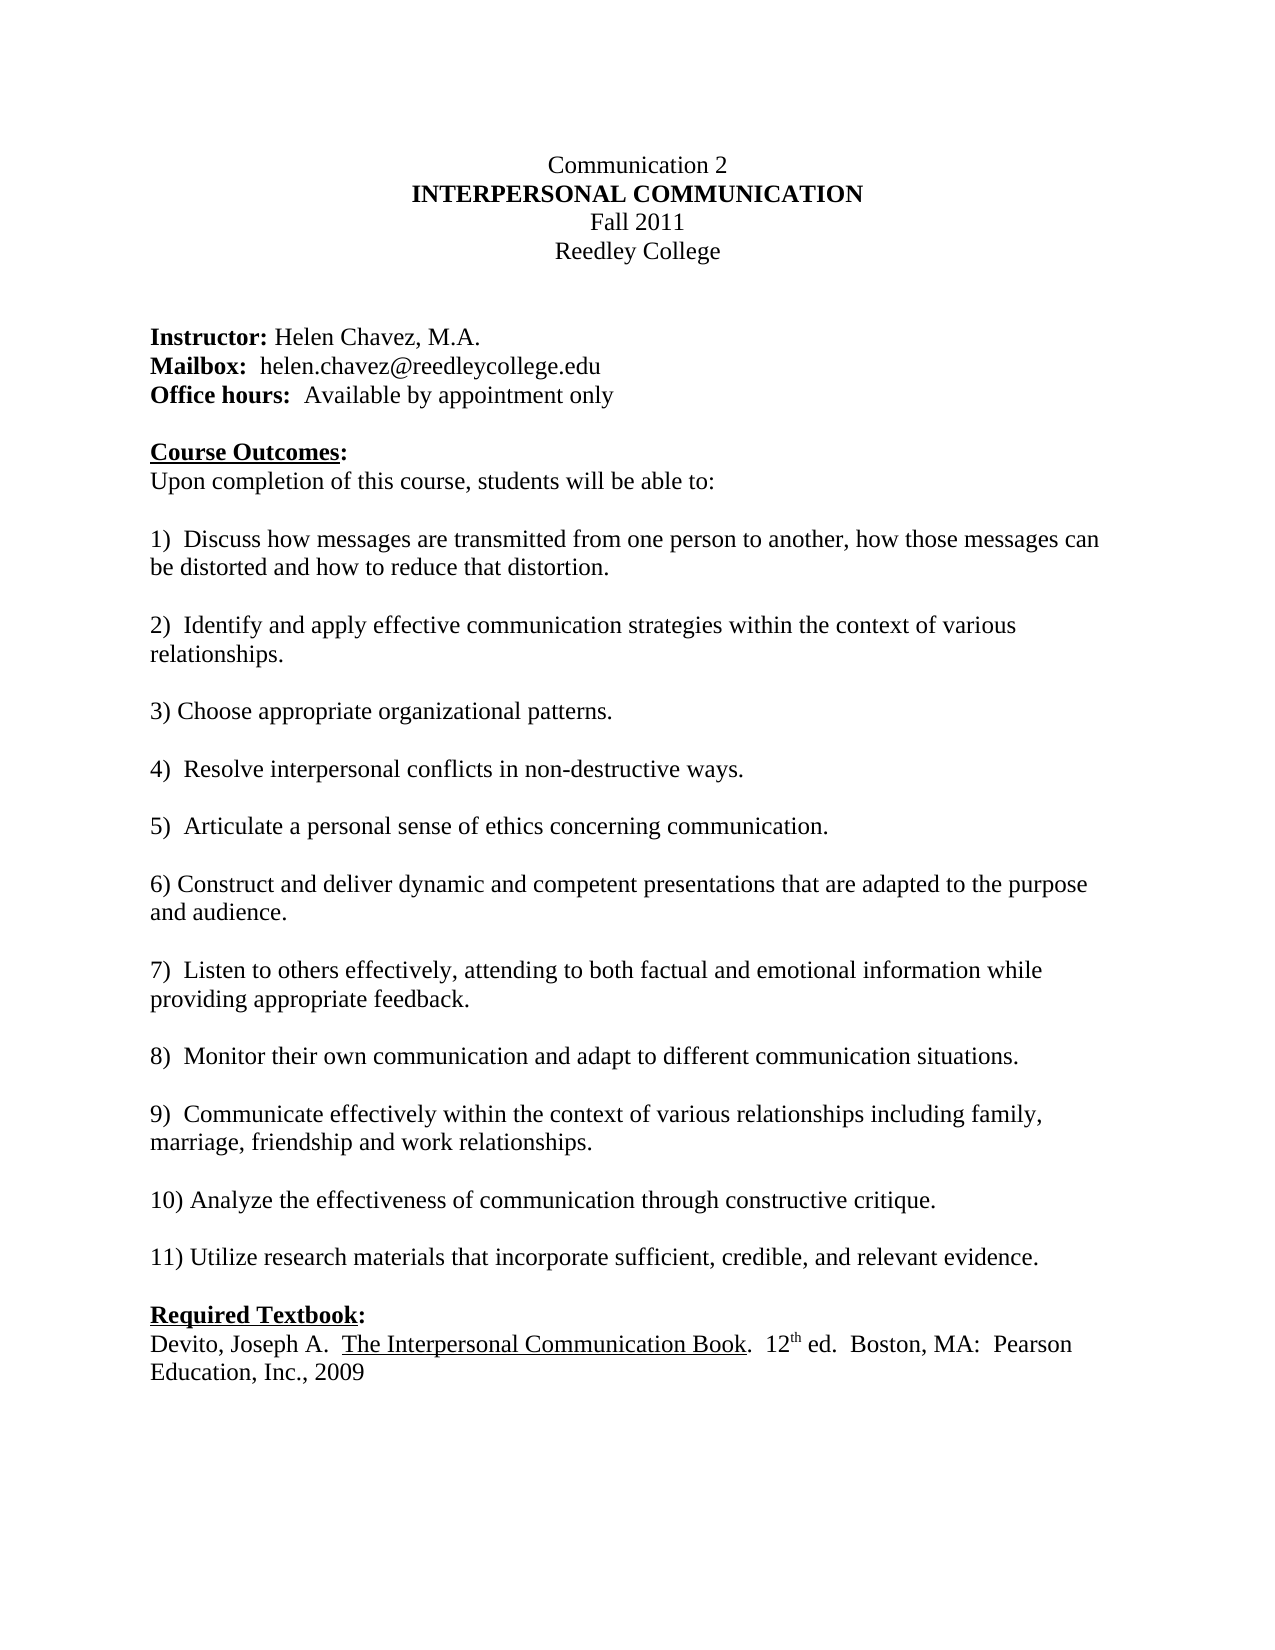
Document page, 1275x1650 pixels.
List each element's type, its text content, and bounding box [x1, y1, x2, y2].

text Required Textbook: [150, 1300, 1125, 1329]
text Mailbox: helen.chavez@reedleycollege.edu [150, 351, 1125, 380]
text 1) Discuss how messages are transmitted from one person to another, how those messages can be distorted and how to reduce that distortion. [150, 524, 1125, 581]
text 2) Identify and apply effective communication strategies within the context of various relationships. [150, 610, 1125, 667]
text Office hours: Available by appointment only [150, 380, 1125, 409]
text Upon completion of this course, students will be able to: [150, 466, 1125, 495]
text INTERPERSONAL COMMUNICATION [150, 179, 1125, 207]
text Communication 2 [150, 150, 1125, 179]
text 10) Analyze the effectiveness of communication through constructive critique. [150, 1185, 1125, 1214]
text 3) Choose appropriate organizational patterns. [150, 696, 1125, 725]
text 4) Resolve interpersonal conflicts in non-destructive ways. [150, 754, 1125, 782]
text Devito, Joseph A. The Interpersonal Communication Book. 12th ed. : Pearson Education, Inc., 2009 [150, 1329, 1125, 1386]
text 6) Construct and deliver dynamic and competent presentations that are adapted to the purpose and audience. [150, 869, 1125, 926]
text 5) Articulate a personal sense of ethics concerning communication. [150, 811, 1125, 840]
text Instructor: Helen Chavez, M.A. [150, 322, 1125, 351]
text 11) Utilize research materials that incorporate sufficient, credible, and relevant evidence. [150, 1242, 1125, 1271]
text Course Outcomes: [150, 437, 1125, 466]
text 7) Listen to others effectively, attending to both factual and emotional information while providing appropriate feedback. [150, 955, 1125, 1012]
text 8) Monitor their own communication and adapt to different communication situations. [150, 1041, 1125, 1070]
text Reedley College [150, 236, 1125, 265]
text Fall 2011 [150, 207, 1125, 236]
text 9) Communicate effectively within the context of various relationships including family, marriage, friendship and work relationships. [150, 1099, 1125, 1156]
